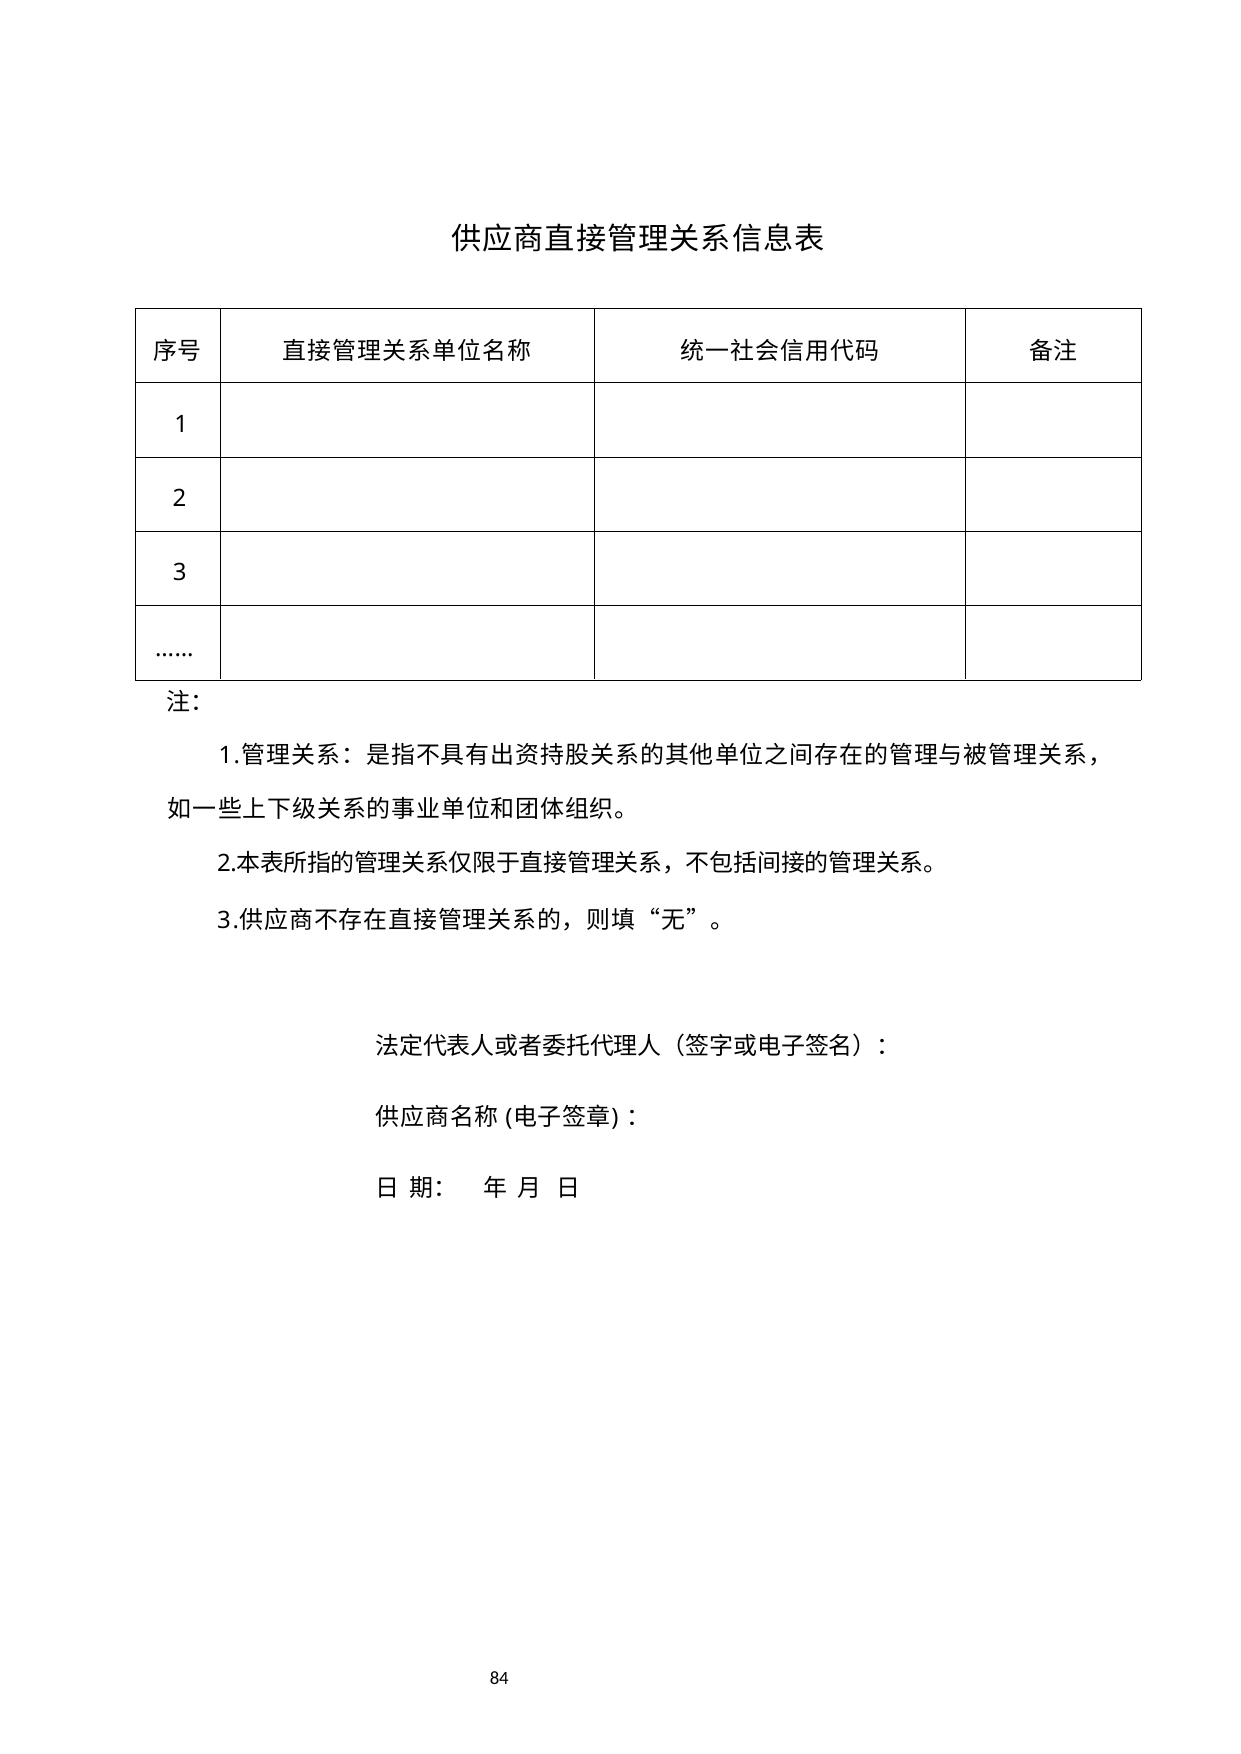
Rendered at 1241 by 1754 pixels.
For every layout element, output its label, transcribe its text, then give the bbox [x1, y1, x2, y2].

text 供应商直接管理关系信息表 [451, 217, 1144, 258]
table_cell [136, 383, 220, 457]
text 3.供应商不存在直接管理关系的，则填“无”。 [217, 900, 954, 935]
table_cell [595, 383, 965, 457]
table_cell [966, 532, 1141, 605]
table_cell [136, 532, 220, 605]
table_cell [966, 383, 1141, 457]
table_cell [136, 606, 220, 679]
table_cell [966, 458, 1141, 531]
text 日 期： 年 月 日 [375, 1169, 948, 1203]
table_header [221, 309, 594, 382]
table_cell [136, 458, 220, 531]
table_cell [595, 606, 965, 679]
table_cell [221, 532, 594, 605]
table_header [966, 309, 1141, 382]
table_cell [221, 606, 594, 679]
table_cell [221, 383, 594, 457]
text 1.管理关系：是指不具有出资持股关系的其他单位之间存在的管理与被管理关系， 如一些上下级关系的事业单位和团体组织。 [167, 735, 1113, 824]
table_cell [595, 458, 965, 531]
text 法定代表人或者委托代理人（签字或电子签名）： [375, 1027, 948, 1061]
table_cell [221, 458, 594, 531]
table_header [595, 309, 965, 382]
text 供应商名称 (电子签章) ： [375, 1098, 948, 1132]
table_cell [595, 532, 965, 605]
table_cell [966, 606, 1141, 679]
text 注： [166, 684, 1144, 717]
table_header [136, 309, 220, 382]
text 2.本表所指的管理关系仅限于直接管理关系，不包括间接的管理关系。 [217, 843, 954, 878]
